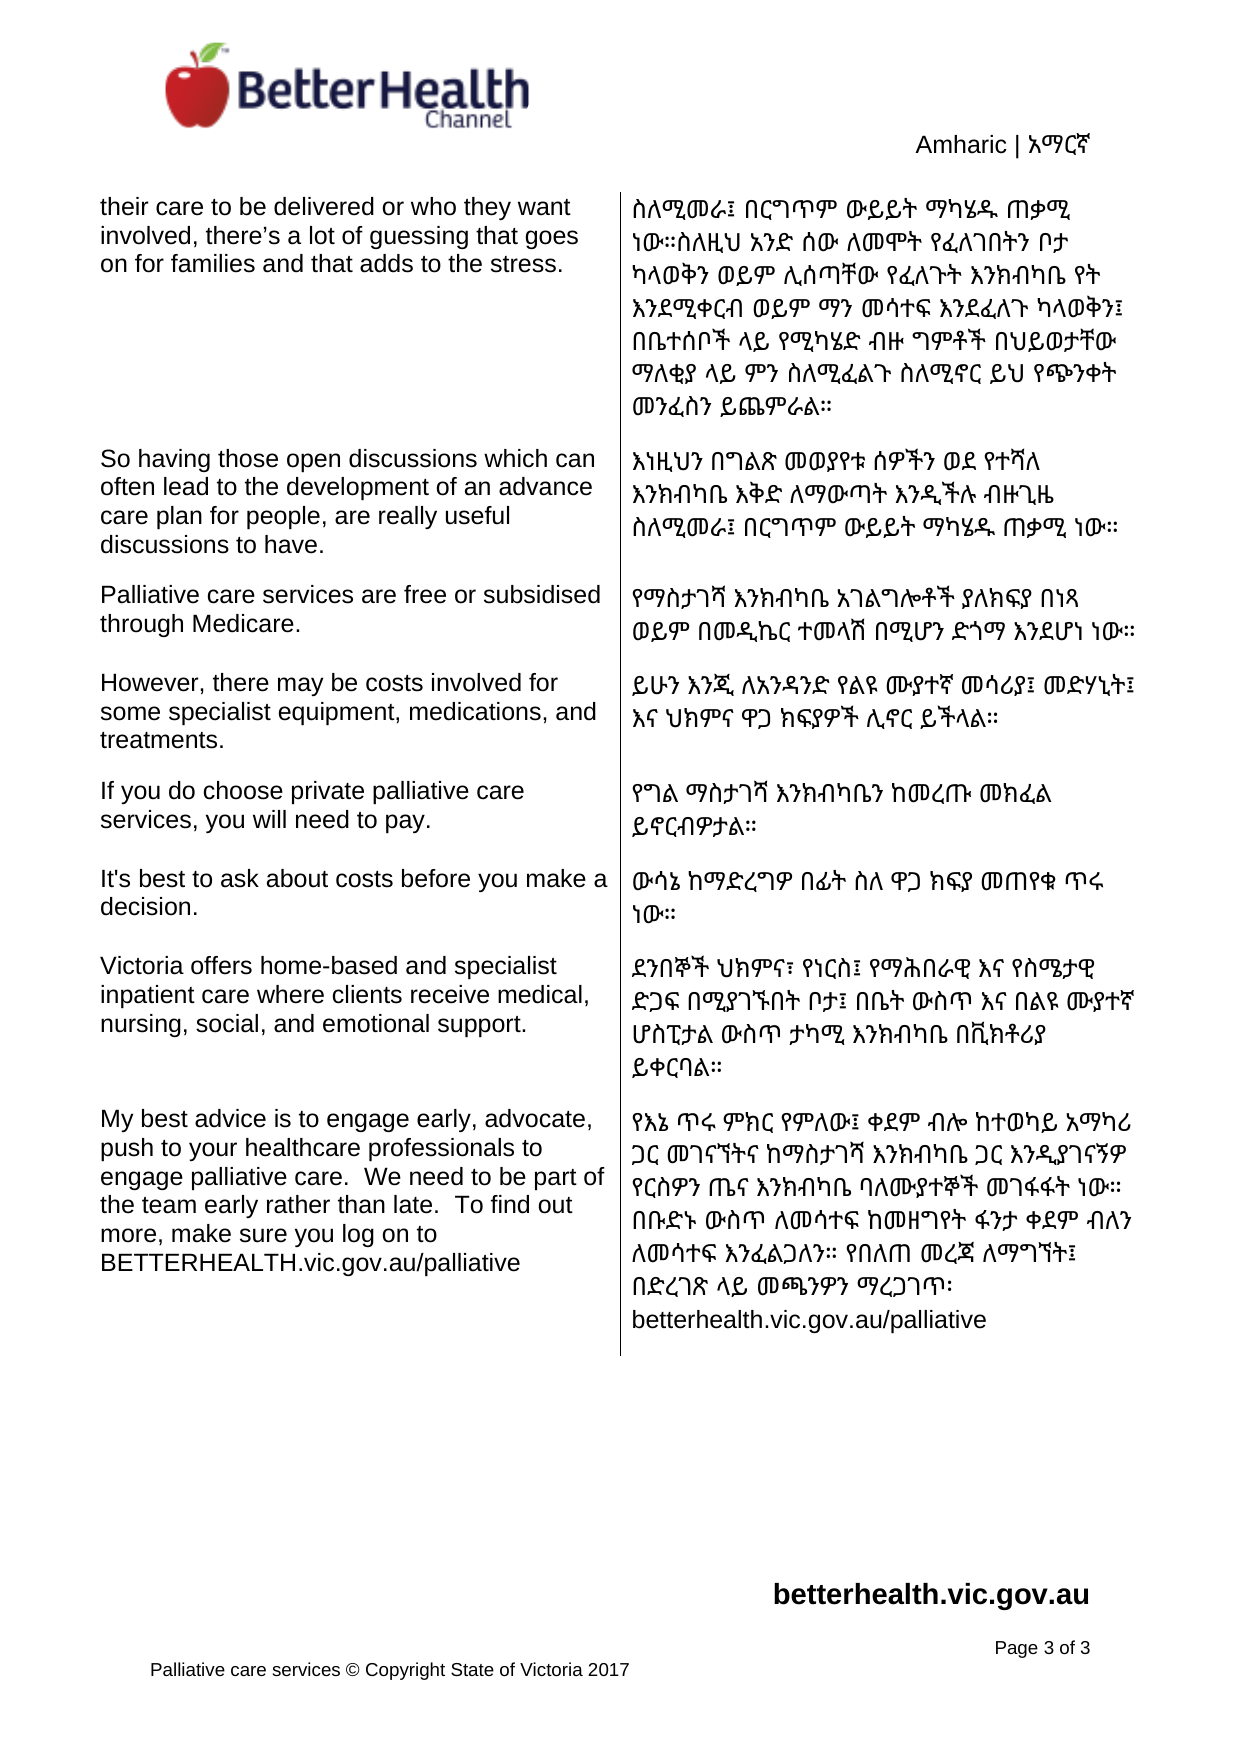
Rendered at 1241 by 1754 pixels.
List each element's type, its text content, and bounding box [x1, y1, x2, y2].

table_cell እነዚህን በግልጽ መወያየቱ ሰዎችን ወደ የተሻለ እንክብካቤ እቅድ ለማውጣት እንዲችሉ ብዙጊዜ ስለሚመራ፤ በርግጥም ውይይት ማካሄዱ ጠቃሚ ነው። [621, 444, 1152, 580]
picture [156, 37, 533, 134]
table_cell So having those open discussions which can often lead to the development of an advance care plan for people, are really useful discussions to have. [89, 444, 620, 580]
table_cell ውሳኔ ከማድረግዎ በፊት ስለ ዋጋ ክፍያ መጠየቁ ጥሩ ነው። [621, 864, 1152, 951]
table_cell Victoria offers home-based and specialist inpatient care where clients receive medical, nursing, social, and emotional support. [89, 951, 620, 1104]
table_cell However, there may be costs involved for some specialist equipment, medications, and treatments. [89, 668, 620, 776]
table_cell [89, 192, 620, 443]
table_cell If you do choose private palliative care services, you will need to pay. [89, 776, 620, 863]
table_cell የእኔ ጥሩ ምክር የምለው፤ ቀደም ብሎ ከተወካይ አማካሪ ጋር መገናኘትና ከማስታገሻ እንክብካቤ ጋር እንዲያገናኝዎ የርስዎን ጤና እንክብካቤ ባለሙያተኞች መገፋፋት ነው። በቡድኑ ውስጥ ለመሳተፍ ከመዘግየት ፋንታ ቀደም ብለን ለመሳተፍ እንፈልጋለን። የበለጠ መረጃ ለማግኘት፤ በድረገጽ ላይ መጫንዎን ማረጋገጥ፡ betterhealth.vic.gov.au/palliative [621, 1104, 1152, 1356]
table_cell My best advice is to engage early, advocate, push to your healthcare professionals to engage palliative care. We need to be part of the team early rather than late. To find out more, make sure you log on to BETTERHEALTH.vic.gov.au/palliative [89, 1104, 620, 1356]
table_cell ደንበኞች ህክምና፣ የነርስ፤ የማሕበራዊ እና የስሜታዊ ድጋፍ በሚያገኙበት ቦታ፤ በቤት ውስጥ እና በልዩ ሙያተኛ ሆስፒታል ውስጥ ታካሚ እንክብካቤ በቪክቶሪያ ይቀርባል። [621, 951, 1152, 1104]
table_cell የማስታገሻ እንክብካቤ አገልግሎቶች ያለክፍያ በነጻ ወይም በመዲኬር ተመላሽ በሚሆን ድጎማ እንደሆነ ነው። [621, 580, 1152, 668]
table_cell የግል ማስታገሻ እንክብካቤን ከመረጡ መክፈል ይኖርብዎታል። [621, 776, 1152, 863]
table_cell It's best to ask about costs before you make a decision. [89, 864, 620, 951]
table_cell ይሁን እንጂ ለአንዳንድ የልዩ ሙያተኛ መሳሪያ፤ መድሃኒት፤ እና ህክምና ዋጋ ክፍያዎች ሊኖር ይችላል። [621, 668, 1152, 776]
table_cell Palliative care services are free or subsidised through Medicare. [89, 580, 620, 668]
